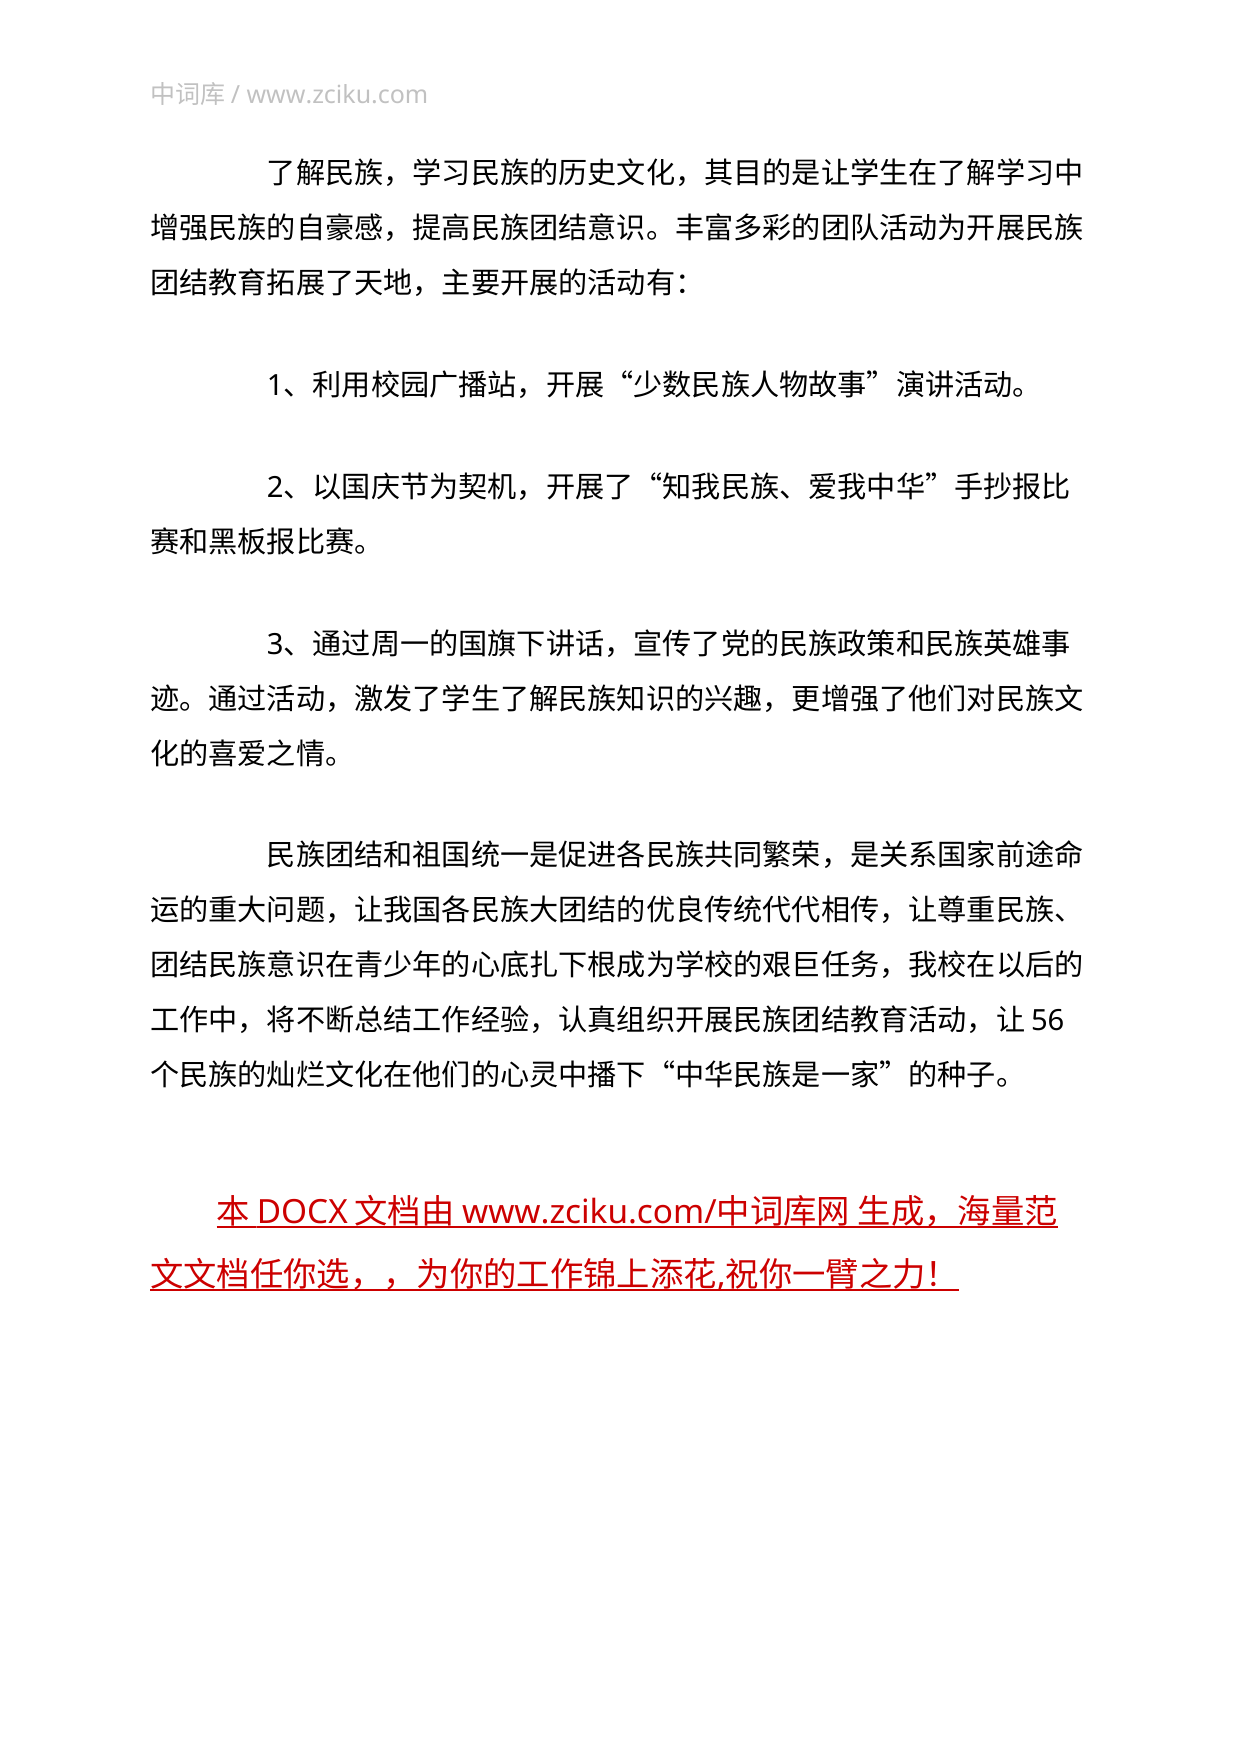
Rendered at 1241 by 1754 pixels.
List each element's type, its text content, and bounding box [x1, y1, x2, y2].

text 了解民族，学习民族的历史文化，其目的是让学生在了解学习中增强民族的自豪感，提高民族团结意识。丰富多彩的团队活动为开展民族团结教育拓展了天地，主要开展的活动有： [150, 150, 1090, 302]
text 民族团结和祖国统一是促进各民族共同繁荣，是关系国家前途命运的重大问题，让我国各民族大团结的优良传统代代相传，让尊重民族、团结民族意识在青少年的心底扎下根成为学校的艰巨任务，我校在以后的工作中，将不断总结工作经验，认真组织开展民族团结教育活动，让56个民族的灿烂文化在他们的心灵中播下“中华民族是一家”的种子。 [150, 832, 1090, 1094]
text 本DOCX文档由 www.zciku.com/中词库网 生成，海量范文文档任你选，，为你的工作锦上添花,祝你一臂之力！ [150, 1185, 1090, 1296]
text 2、以国庆节为契机，开展了“知我民族、爱我中华”手抄报比赛和黑板报比赛。 [150, 463, 1090, 561]
text 1、利用校园广播站，开展“少数民族人物故事”演讲活动。 [150, 362, 1090, 404]
text 3、通过周一的国旗下讲话，宣传了党的民族政策和民族英雄事迹。通过活动，激发了学生了解民族知识的兴趣，更增强了他们对民族文化的喜爱之情。 [150, 620, 1090, 772]
